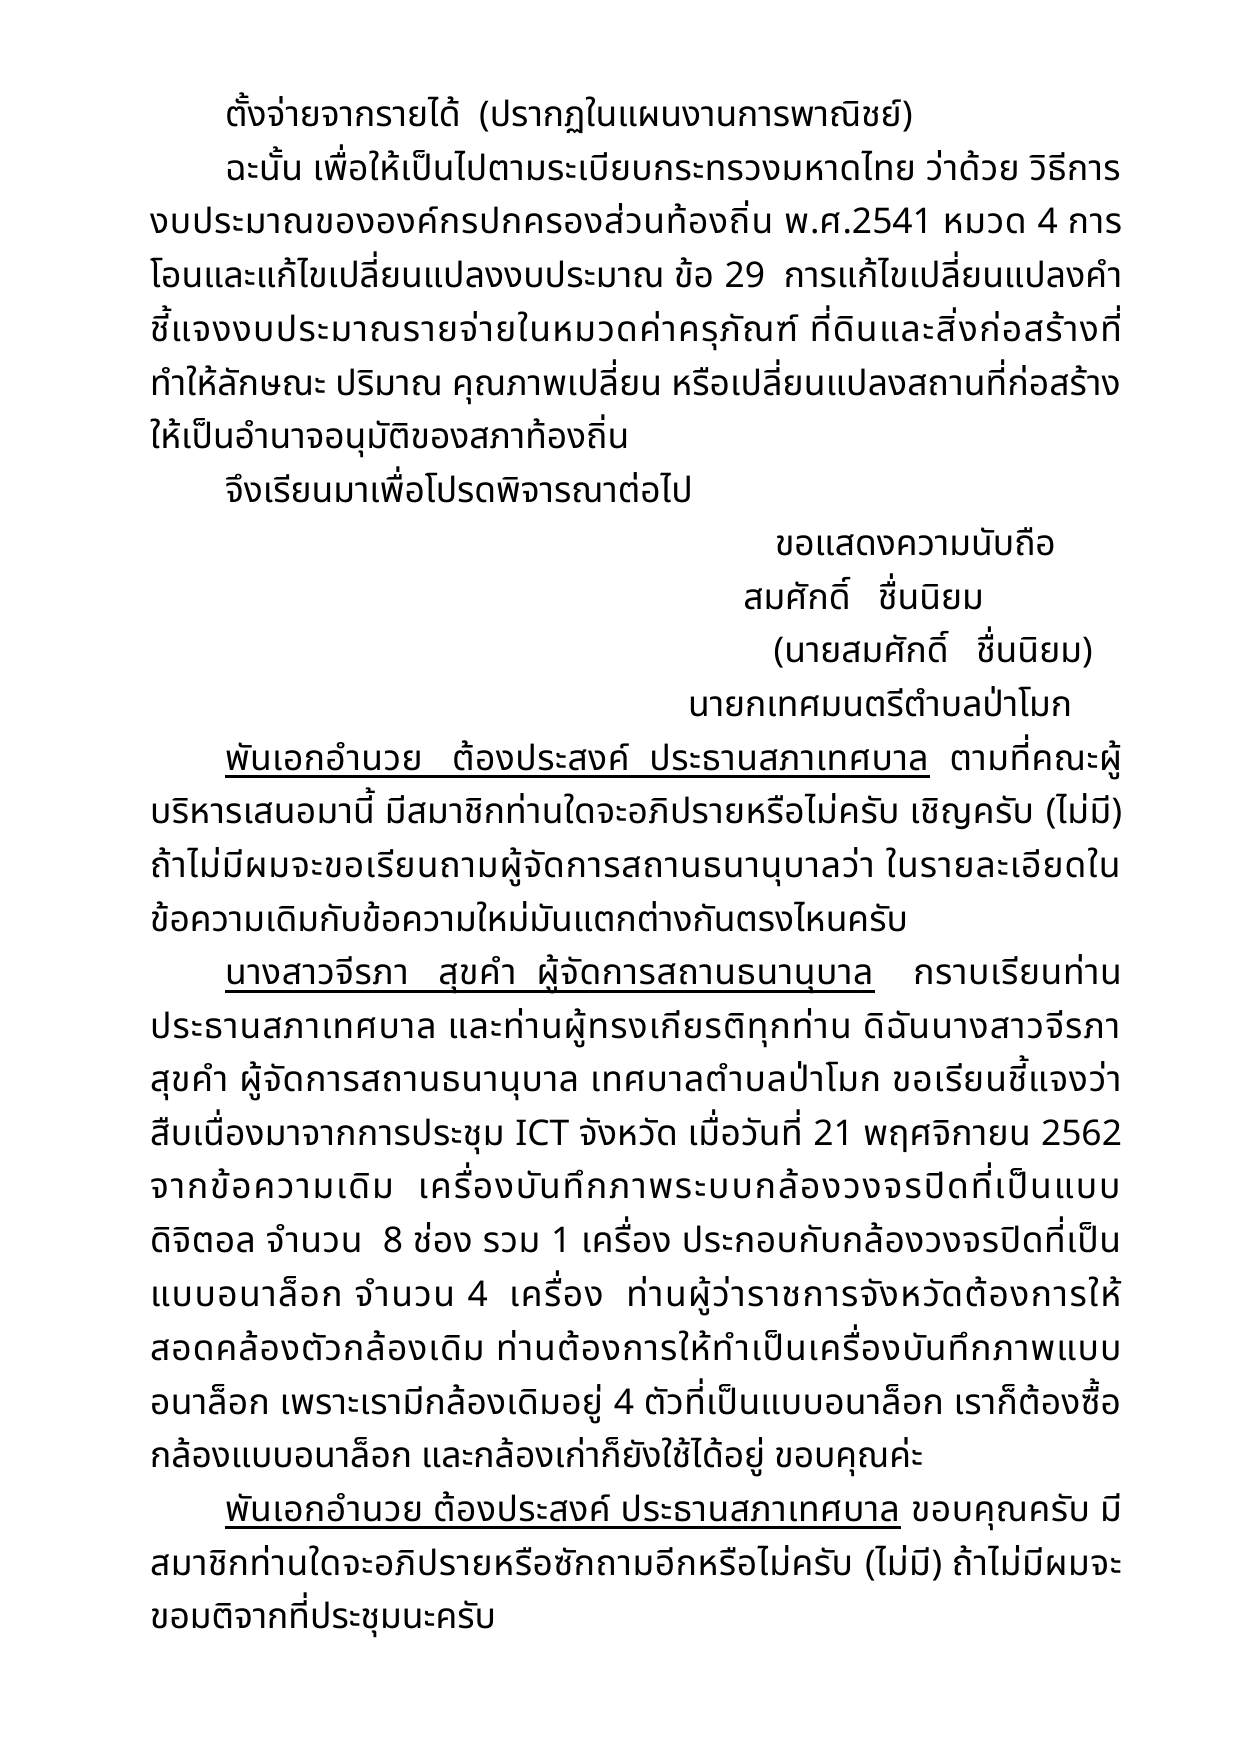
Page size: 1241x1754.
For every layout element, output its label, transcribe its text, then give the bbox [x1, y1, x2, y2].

text พันเอกอำนวย ต้องประสงค์ ประธานสภาเทศบาล ขอบคุณครับ มีสมาชิกท่านใดจะอภิปรายหรือซักถามอีกหรือไม่ครับ (ไม่มี) ถ้าไม่มีผมจะขอมติจากที่ประชุมนะครับ [150, 1483, 1122, 1644]
text นายกเทศมนตรีตำบลป่าโมก [150, 679, 1122, 732]
text จึงเรียนมาเพื่อโปรดพิจารณาต่อไป [150, 464, 1122, 518]
text (นายสมศักดิ์ ชื่นนิยม) [150, 625, 1122, 679]
text นางสาวจีรภา สุขคำ ผู้จัดการสถานธนานุบาล กราบเรียนท่านประธานสภาเทศบาล และท่านผู้ทรงเกียรติทุกท่าน ดิฉันนางสาวจีรภา สุขคำ ผู้จัดการสถานธนานุบาล เทศบาลตำบลป่าโมก ขอเรียนชี้แจงว่า สืบเนื่องมาจากการประชุม ICT จังหวัด เมื่อวันที่ 21 พฤศจิกายน 2562 จากข้อความเดิม เครื่องบันทึกภาพระบบกล้องวงจรปิดที่เป็นแบบดิจิตอล จำนวน 8 ช่อง รวม 1 เครื่อง ประกอบกับกล้องวงจรปิดที่เป็นแบบอนาล็อก จำนวน 4 เครื่อง ท่านผู้ว่าราชการจังหวัดต้องการให้สอดคล้องตัวกล้องเดิม ท่านต้องการให้ทำเป็นเครื่องบันทึกภาพแบบอนาล็อก เพราะเรามีกล้องเดิมอยู่ 4 ตัวที่เป็นแบบอนาล็อก เราก็ต้องซื้อกล้องแบบอนาล็อก และกล้องเก่าก็ยังใช้ได้อยู่ ขอบคุณค่ะ [150, 947, 1122, 1483]
text พันเอกอำนวย ต้องประสงค์ ประธานสภาเทศบาล ตามที่คณะผู้บริหารเสนอมานี้ มีสมาชิกท่านใดจะอภิปรายหรือไม่ครับ เชิญครับ (ไม่มี) ถ้าไม่มีผมจะขอเรียนถามผู้จัดการสถานธนานุบาลว่า ในรายละเอียดในข้อความเดิมกับข้อความใหม่มันแตกต่างกันตรงไหนครับ [150, 732, 1122, 947]
text ขอแสดงความนับถือ [150, 518, 1122, 571]
text ฉะนั้น เพื่อให้เป็นไปตามระเบียบกระทรวงมหาดไทย ว่าด้วย วิธีการงบประมาณขององค์กรปกครองส่วนท้องถิ่น พ.ศ.2541 หมวด 4 การโอนและแก้ไขเปลี่ยนแปลงงบประมาณ ข้อ 29 การแก้ไขเปลี่ยนแปลงคำชี้แจงงบประมาณรายจ่ายในหมวดค่าครุภัณฑ์ ที่ดินและสิ่งก่อสร้างที่ทำให้ลักษณะ ปริมาณ คุณภาพเปลี่ยน หรือเปลี่ยนแปลงสถานที่ก่อสร้าง ให้เป็นอำนาจอนุมัติของสภาท้องถิ่น [150, 142, 1122, 464]
text สมศักดิ์ ชื่นนิยม [150, 571, 1122, 625]
text ตั้งจ่ายจากรายได้ (ปรากฏในแผนงานการพาณิชย์) [150, 89, 1122, 142]
